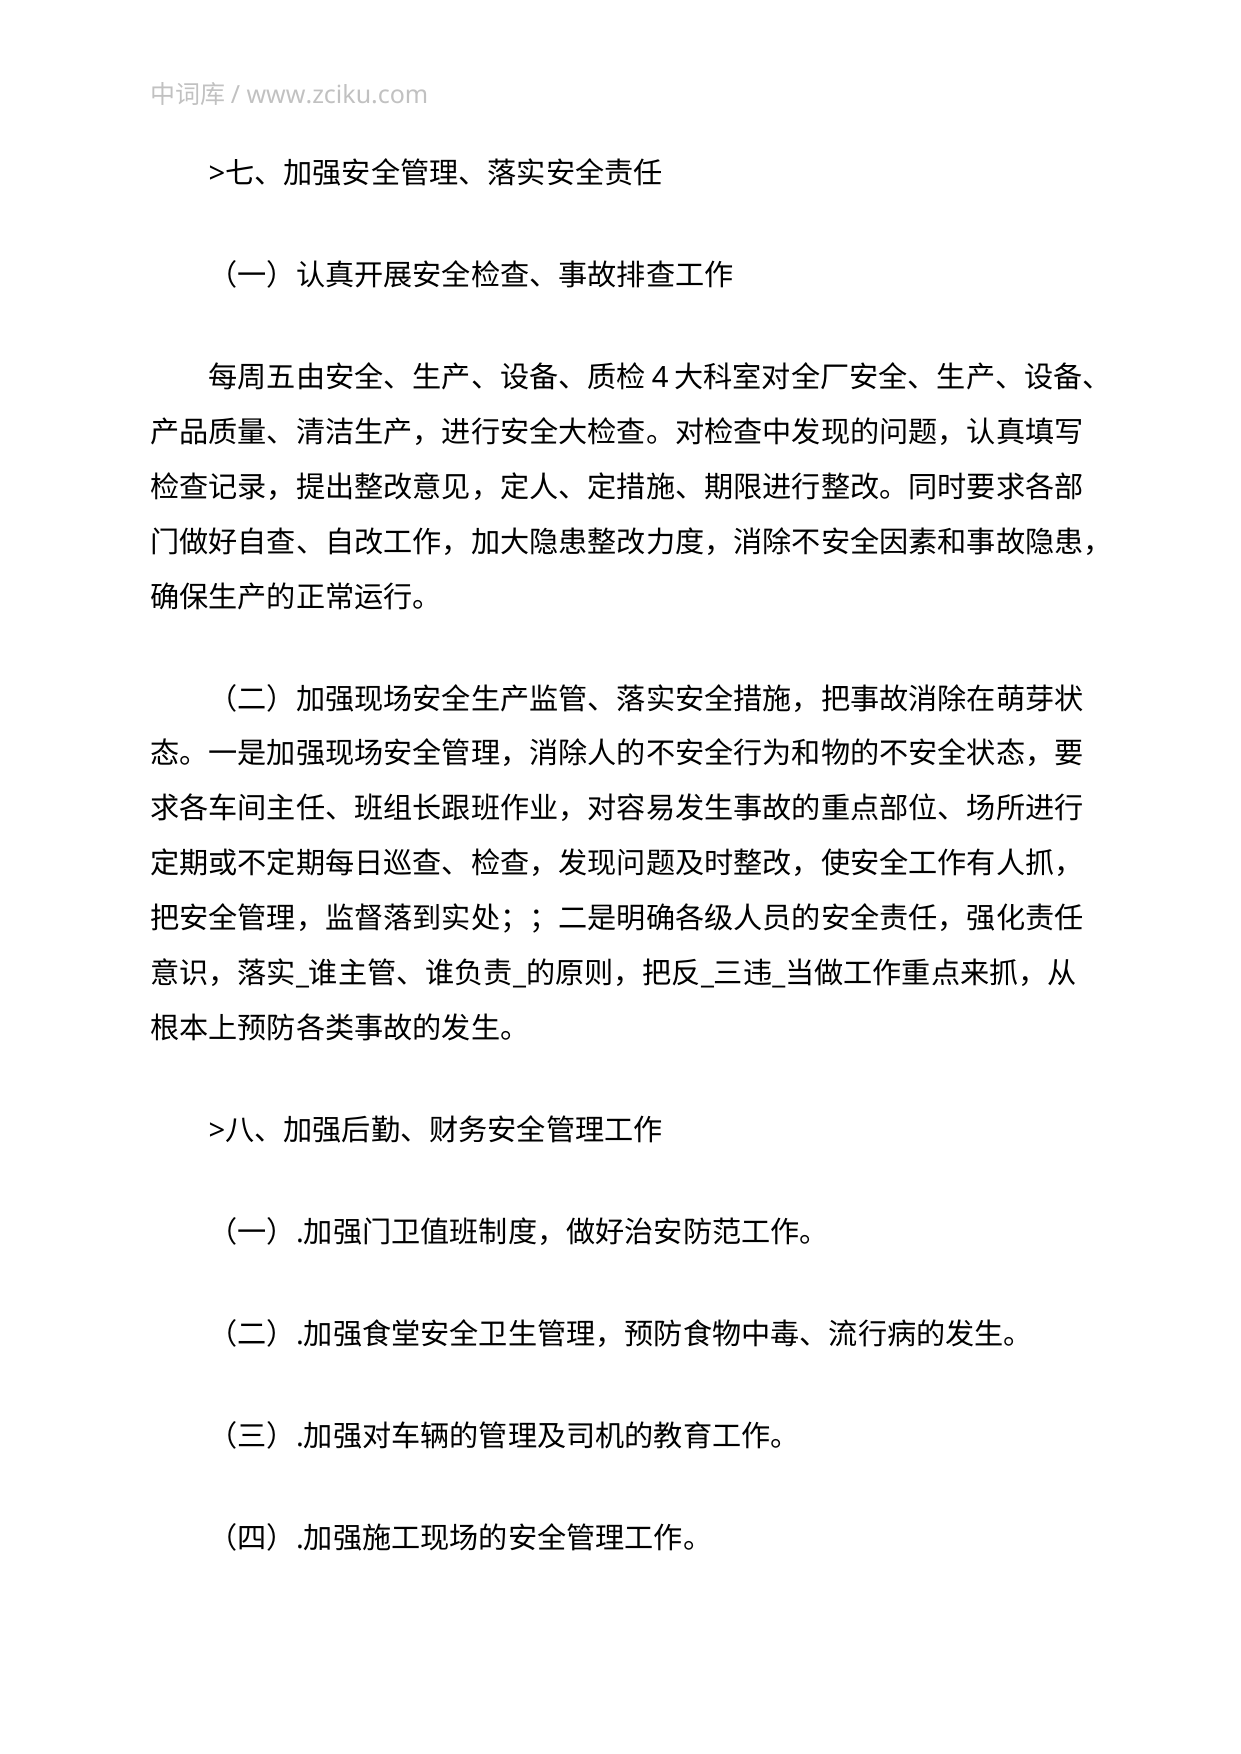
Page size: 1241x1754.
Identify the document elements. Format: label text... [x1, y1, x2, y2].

text （三）.加强对车辆的管理及司机的教育工作。 [150, 1412, 1090, 1455]
text >七、加强安全管理、落实安全责任 [150, 150, 1090, 192]
text （二）.加强食堂安全卫生管理，预防食物中毒、流行病的发生。 [150, 1310, 1090, 1353]
text 每周五由安全、生产、设备、质检4大科室对全厂安全、生产、设备、产品质量、清洁生产，进行安全大检查。对检查中发现的问题，认真填写检查记录，提出整改意见，定人、定措施、期限进行整改。同时要求各部门做好自查、自改工作，加大隐患整改力度，消除不安全因素和事故隐患，确保生产的正常运行。 [150, 354, 1090, 616]
text （一）.加强门卫值班制度，做好治安防范工作。 [150, 1208, 1090, 1251]
text （二）加强现场安全生产监管、落实安全措施，把事故消除在萌芽状态。一是加强现场安全管理，消除人的不安全行为和物的不安全状态，要求各车间主任、班组长跟班作业，对容易发生事故的重点部位、场所进行定期或不定期每日巡查、检查，发现问题及时整改，使安全工作有人抓，把安全管理，监督落到实处；；二是明确各级人员的安全责任，强化责任意识，落实_谁主管、谁负责_的原则，把反_三违_当做工作重点来抓，从根本上预防各类事故的发生。 [150, 675, 1090, 1047]
text （一）认真开展安全检查、事故排查工作 [150, 252, 1090, 294]
text >八、加强后勤、财务安全管理工作 [150, 1106, 1090, 1149]
text （四）.加强施工现场的安全管理工作。 [150, 1514, 1090, 1557]
